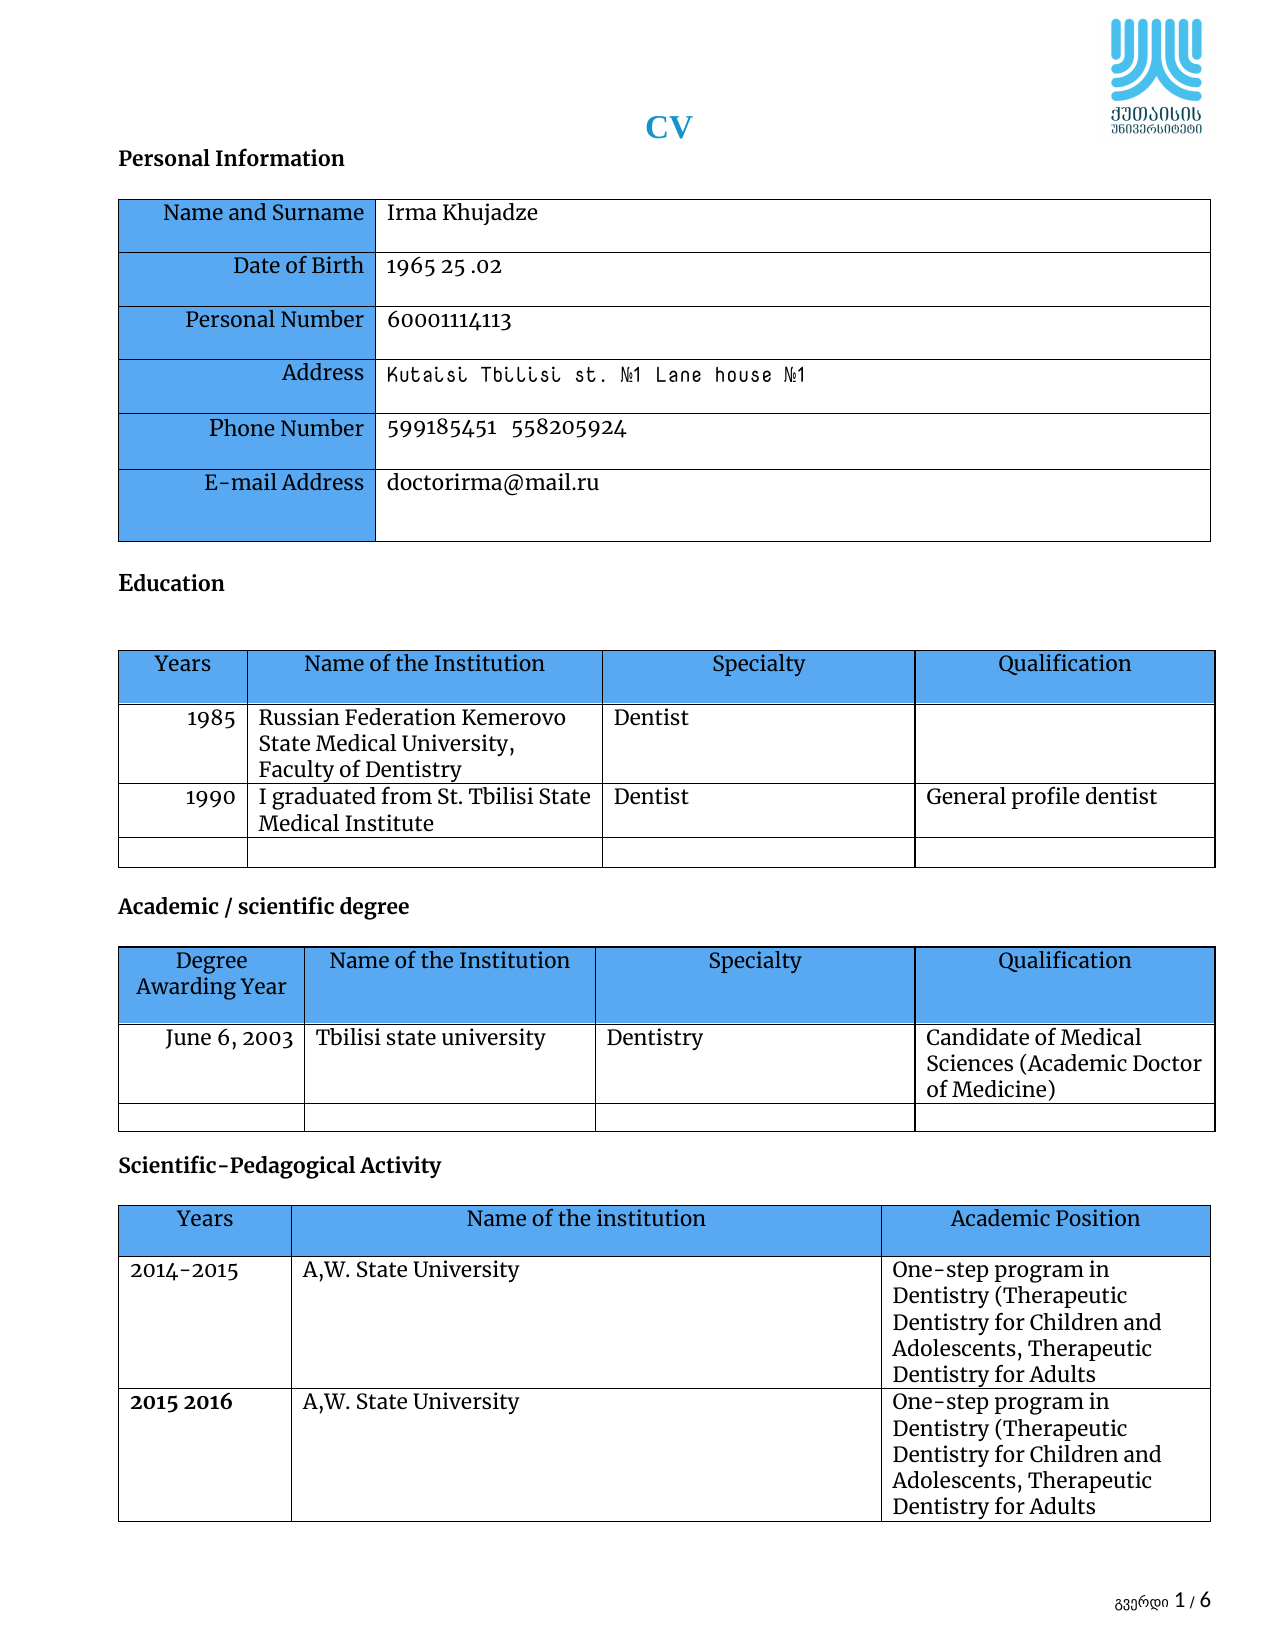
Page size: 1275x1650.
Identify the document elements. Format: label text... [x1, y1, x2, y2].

table_cell Address [119, 360, 375, 413]
table_cell Russian Federation Kemerovo State Medical University, Faculty of Dentistry [248, 705, 602, 783]
table_header Name of the institution [292, 1206, 881, 1256]
table_cell [305, 1104, 595, 1131]
table_header Years [119, 1206, 291, 1256]
table_cell [119, 1104, 304, 1131]
table_cell 2015 2016 [119, 1389, 291, 1521]
table_header Name of the Institution [305, 948, 595, 1023]
table_cell One-step program in Dentistry (Therapeutic Dentistry for Children and Adolescents, Therapeutic Dentistry for Adults [882, 1389, 1210, 1521]
table_cell [248, 838, 602, 867]
table_cell 599185451 558205924 [376, 414, 1210, 469]
table_cell June 6, 2003 [119, 1025, 304, 1103]
table_header Irma Khujadze [376, 200, 1210, 252]
table_cell [916, 1104, 1214, 1131]
table_cell Personal Number [119, 307, 375, 359]
table_cell Tbilisi state university [305, 1025, 595, 1103]
table_cell doctorirma@mail.ru [376, 470, 1210, 541]
table_cell 1990 [119, 784, 247, 837]
table_cell [916, 838, 1214, 867]
table_cell [603, 838, 914, 867]
table_header Qualification [916, 651, 1214, 703]
table_cell 1985 [119, 705, 247, 783]
text Academic / scientific degree [118, 894, 1211, 920]
table_cell [119, 838, 247, 867]
text Education [118, 568, 1211, 597]
table_header Degree Awarding Year [119, 948, 304, 1023]
table_header Academic Position [882, 1206, 1210, 1256]
table_cell A,W. State University [292, 1389, 881, 1521]
text Personal Information [118, 146, 1211, 172]
text Scientific-Pedagogical Activity [118, 1153, 1211, 1179]
table_cell E-mail Address [119, 470, 375, 541]
table_cell [376, 360, 1210, 413]
table_cell One-step program in Dentistry (Therapeutic Dentistry for Children and Adolescents, Therapeutic Dentistry for Adults [882, 1257, 1210, 1388]
table_cell Date of Birth [119, 253, 375, 306]
table_cell [596, 1104, 914, 1131]
table_cell [916, 705, 1214, 783]
table_cell A,W. State University [292, 1257, 881, 1388]
table_cell 60001114113 [376, 307, 1210, 359]
table_cell Dentist [603, 705, 914, 783]
table_cell Candidate of Medical Sciences (Academic Doctor of Medicine) [916, 1025, 1214, 1103]
table_header Specialty [596, 948, 914, 1023]
table_header Name of the Institution [248, 651, 602, 703]
table_cell Dentistry [596, 1025, 914, 1103]
table_cell 1965 25 .02 [376, 253, 1210, 306]
table_cell I graduated from St. Tbilisi State Medical Institute [248, 784, 602, 837]
table_cell Phone Number [119, 414, 375, 469]
table_header Years [119, 651, 247, 703]
table_header Name and Surname [119, 200, 375, 252]
table_header Specialty [603, 651, 914, 703]
picture [1094, 14, 1211, 139]
table_header Qualification [916, 948, 1214, 1023]
table_cell General profile dentist [916, 784, 1214, 837]
table_cell 2014-2015 [119, 1257, 291, 1388]
table_cell Dentist [603, 784, 914, 837]
